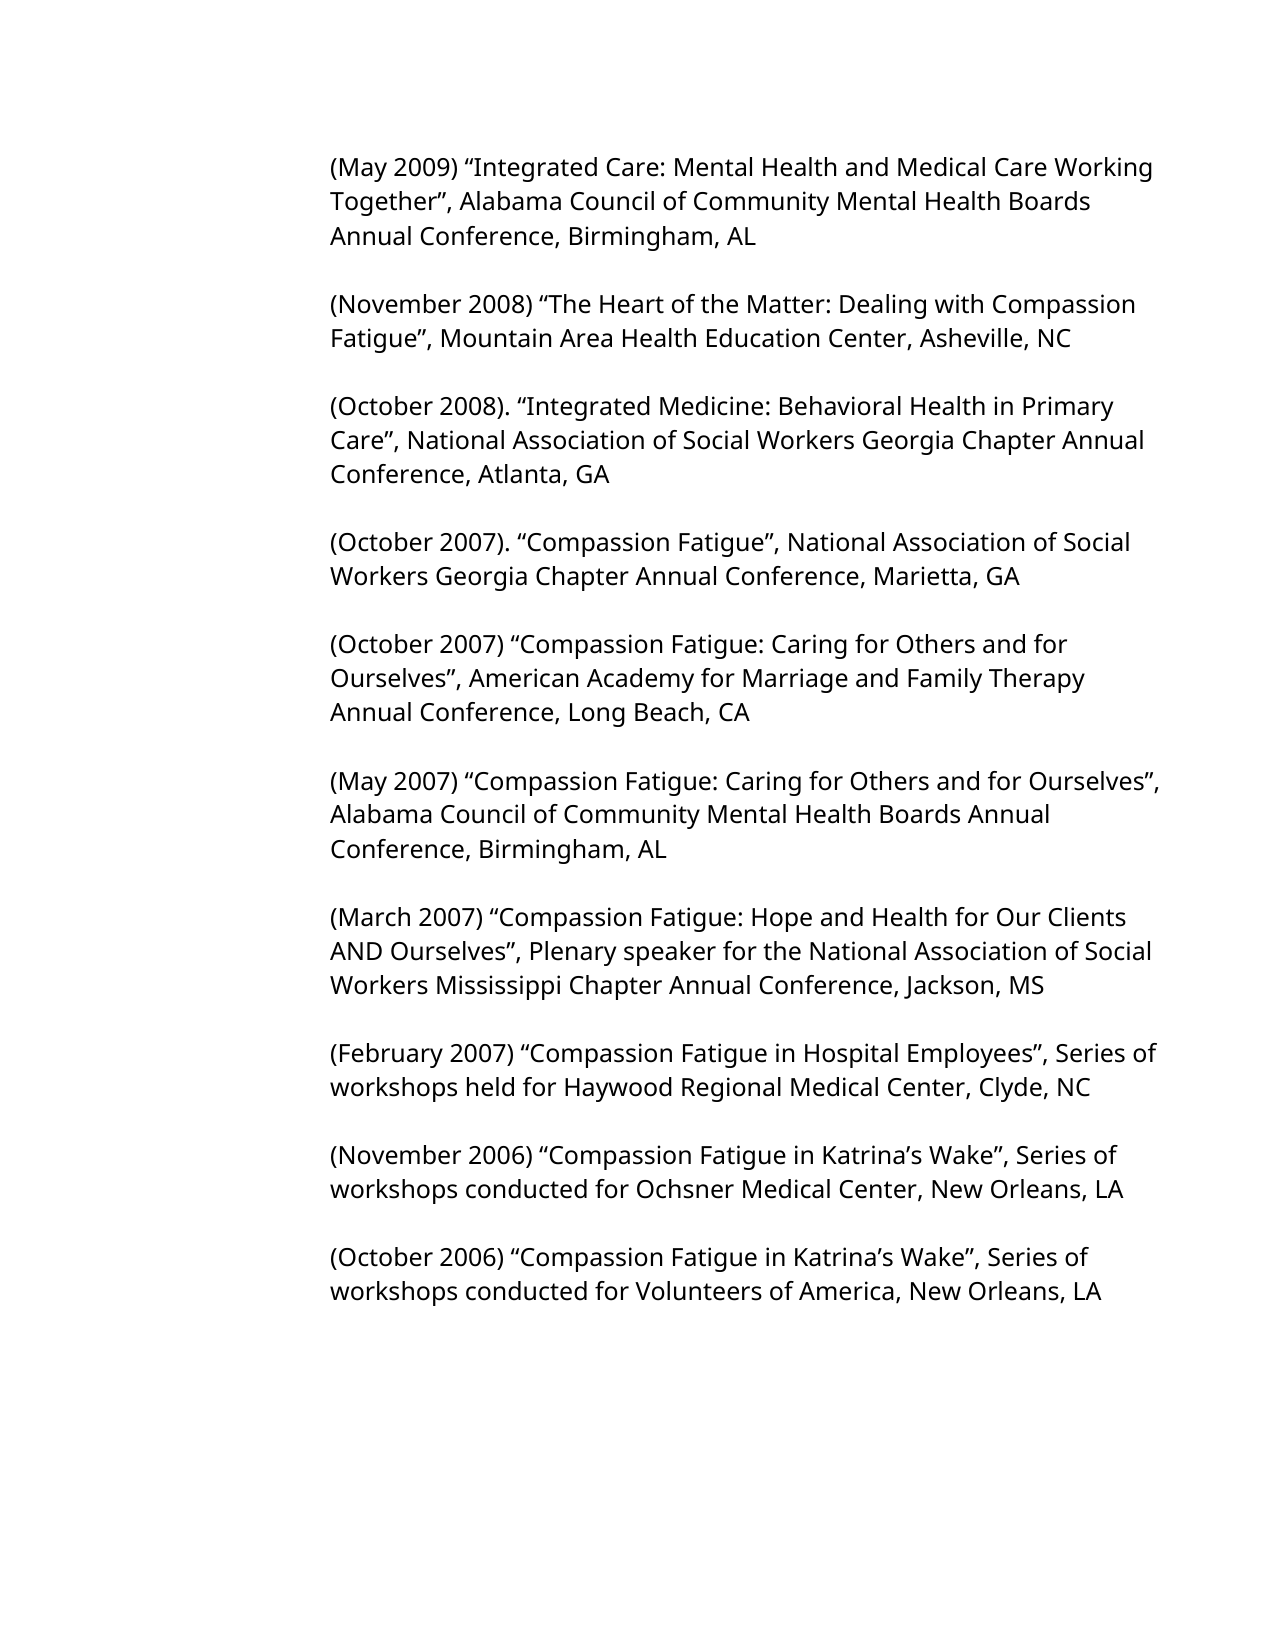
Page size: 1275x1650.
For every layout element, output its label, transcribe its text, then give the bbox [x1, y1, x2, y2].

text (March 2007) “Compassion Fatigue: Hope and Health for Our Clients Ourselves”, Plenary speaker for the National Association of Social Workers Mississippi Chapter Annual Conference, [105, 899, 1170, 1002]
text (May 2007) “Compassion Fatigue: Caring for Others and for Ourselves”, Council of Community Mental Health Boards Annual Conference, [105, 763, 1170, 865]
text (October 2008). “Integrated Medicine: Behavioral Health in Primary Care”, National Association of Social Workers Georgia Chapter Annual Conference, [105, 388, 1170, 491]
text (October 2007) “Compassion Fatigue: Caring for Others and for Ourselves”, for Marriage and Family Therapy Annual Conference, [330, 627, 1170, 729]
text (February 2007) “Compassion Fatigue in Hospital Employees”, Series of workshops held for , [105, 1036, 1170, 1104]
text (November 2008) “The Heart of the Matter: Dealing with Compassion Fatigue”, , [330, 286, 1170, 354]
text (October 2007). “Compassion Fatigue”, National Association of Social Workers Georgia Chapter Annual Conference, [105, 525, 1170, 593]
text (October 2006) “Compassion Fatigue in Katrina’s Wake”, Series of workshops conducted for Volunteers of America, , LA [330, 1240, 1170, 1308]
text (May 2009) “Integrated Care: Mental Health and Medical Care Working Together”, Council of Community Mental Health Boards Annual Conference, [330, 150, 1170, 252]
text (November 2006) “Compassion Fatigue in Katrina’s Wake”, Series of workshops conducted for , , LA [105, 1138, 1170, 1206]
